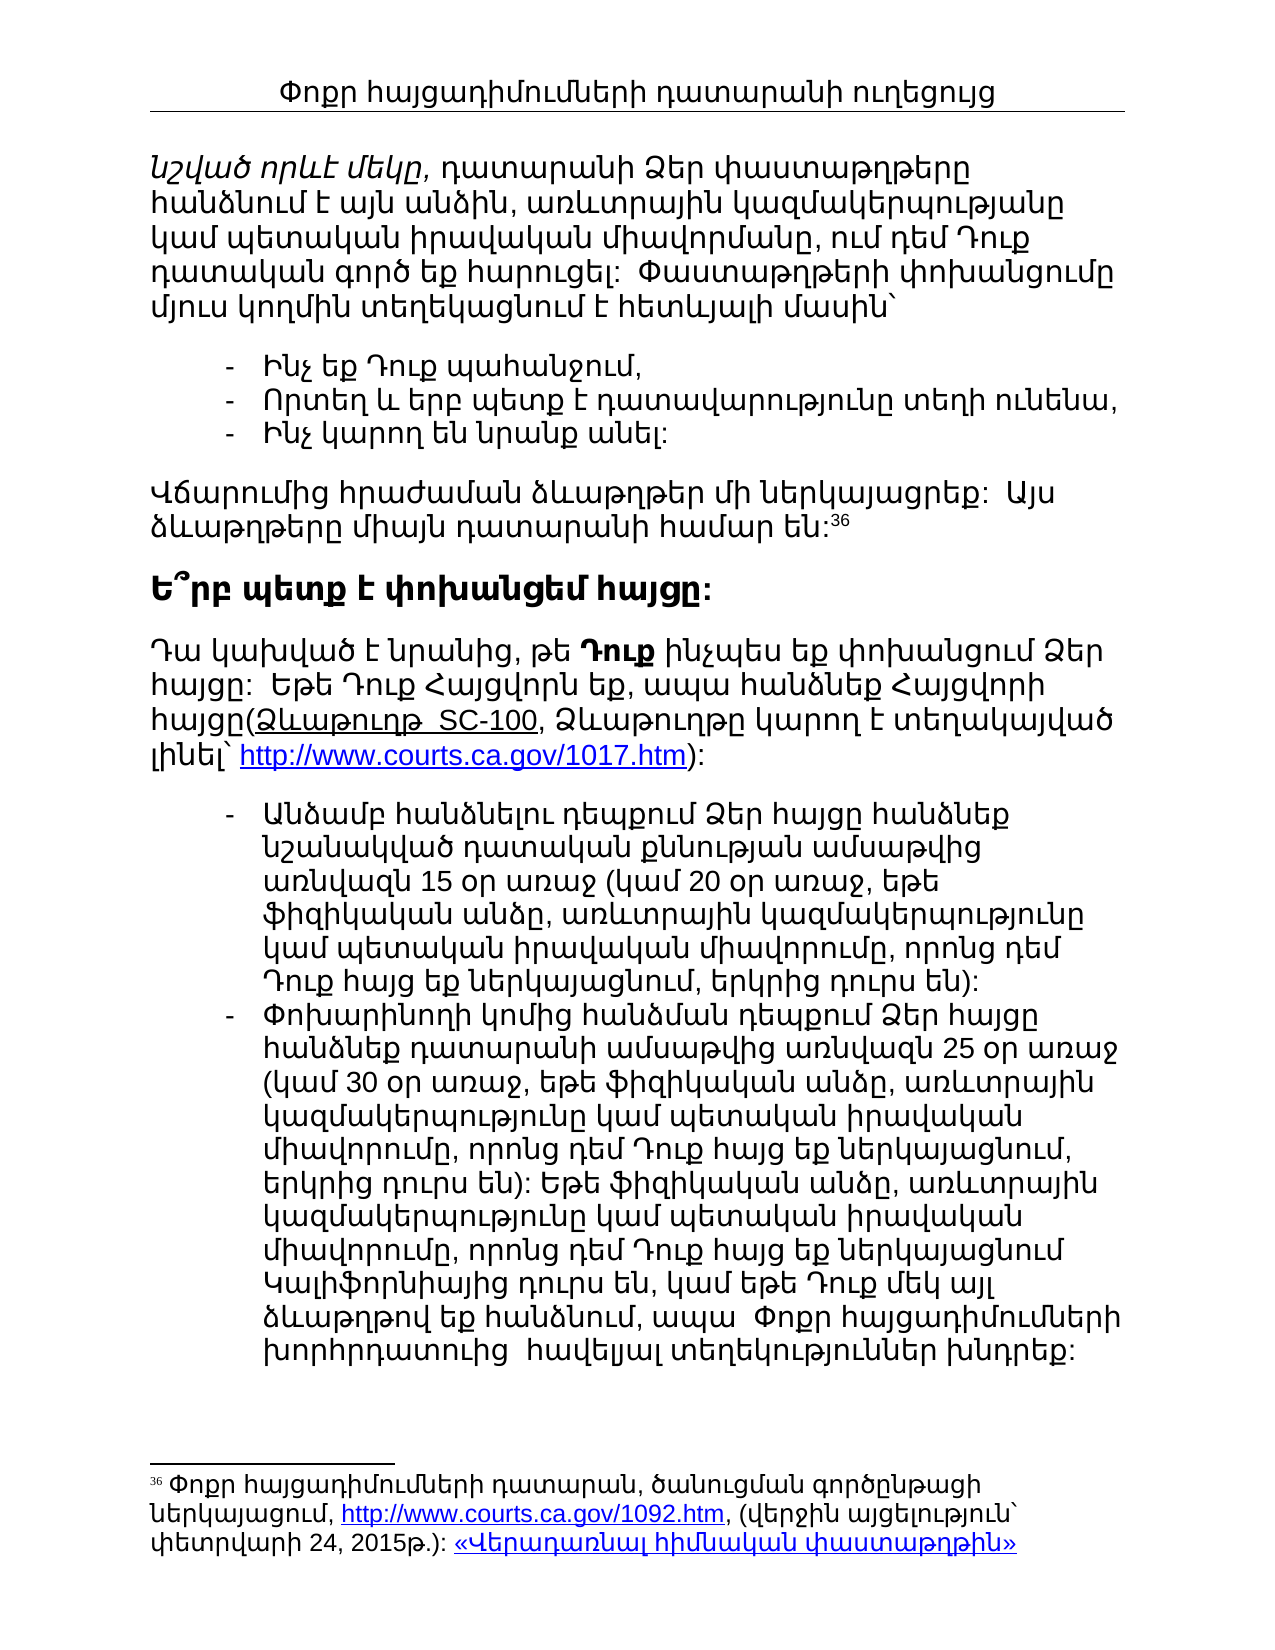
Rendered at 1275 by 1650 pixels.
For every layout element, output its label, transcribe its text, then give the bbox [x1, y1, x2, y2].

subtitle Ե՞րբ պետք է փոխանցեմ հայցը: [150, 569, 1125, 608]
text Դա կախված է նրանից, թե Դուք ինչպես եք փոխանցում Ձեր հայցը: Եթե Դուք Հայցվորն եք, ապա հանձնեք Հայցվորի հայցը(Ձևաթուղթ SC-100, Ձևաթուղթը կարող է տեղակայված լինել՝ http://www.courts.ca.gov/1017.htm): [150, 633, 1125, 772]
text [150, 150, 1125, 324]
list Ինչ կարող են նրանք անել: [225, 416, 1125, 449]
list Փոխարինողի կոմից հանձման դեպքում Ձեր հայցը հանձնեք դատարանի ամսաթվից առնվազն 25 օր առաջ (կամ 30 օր առաջ, եթե ֆիզիկական անձը, առևտրային կազմակերպությունը կամ պետական իրավական միավորումը, որոնց դեմ Դուք հայց եք ներկայացնում, երկրից դուրս են): Եթե ֆիզիկական անձը, առևտրային կազմակերպությունը կամ պետական իրավական միավորումը, որոնց դեմ Դուք հայց եք ներկայացնում Կալիֆորնիայից դուրս են, կամ եթե Դուք մեկ այլ ձևաթղթով եք հանձնում, ապա Փոքր հայցադիմումների խորհրդատուից հավելյալ տեղեկություններ խնդրեք: [225, 998, 1125, 1367]
list Ինչ եք Դուք պահանջում, [225, 349, 1125, 382]
list Անձամբ հանձնելու դեպքում Ձեր հայցը հանձնեք նշանակված դատական քննության ամսաթվից առնվազն 15 օր առաջ (կամ 20 օր առաջ, եթե ֆիզիկական անձը, առևտրային կազմակերպությունը կամ պետական իրավական միավորումը, որոնց դեմ Դուք հայց եք ներկայացնում, երկրից դուրս են): [225, 797, 1125, 998]
text Վճարումից հրաժաման ձևաթղթեր մի ներկայացրեք: Այս ձևաթղթերը միայն դատարանի համար են: [150, 474, 1125, 544]
list Որտեղ և երբ պետք է դատավարությունը տեղի ունենա, [225, 382, 1125, 416]
